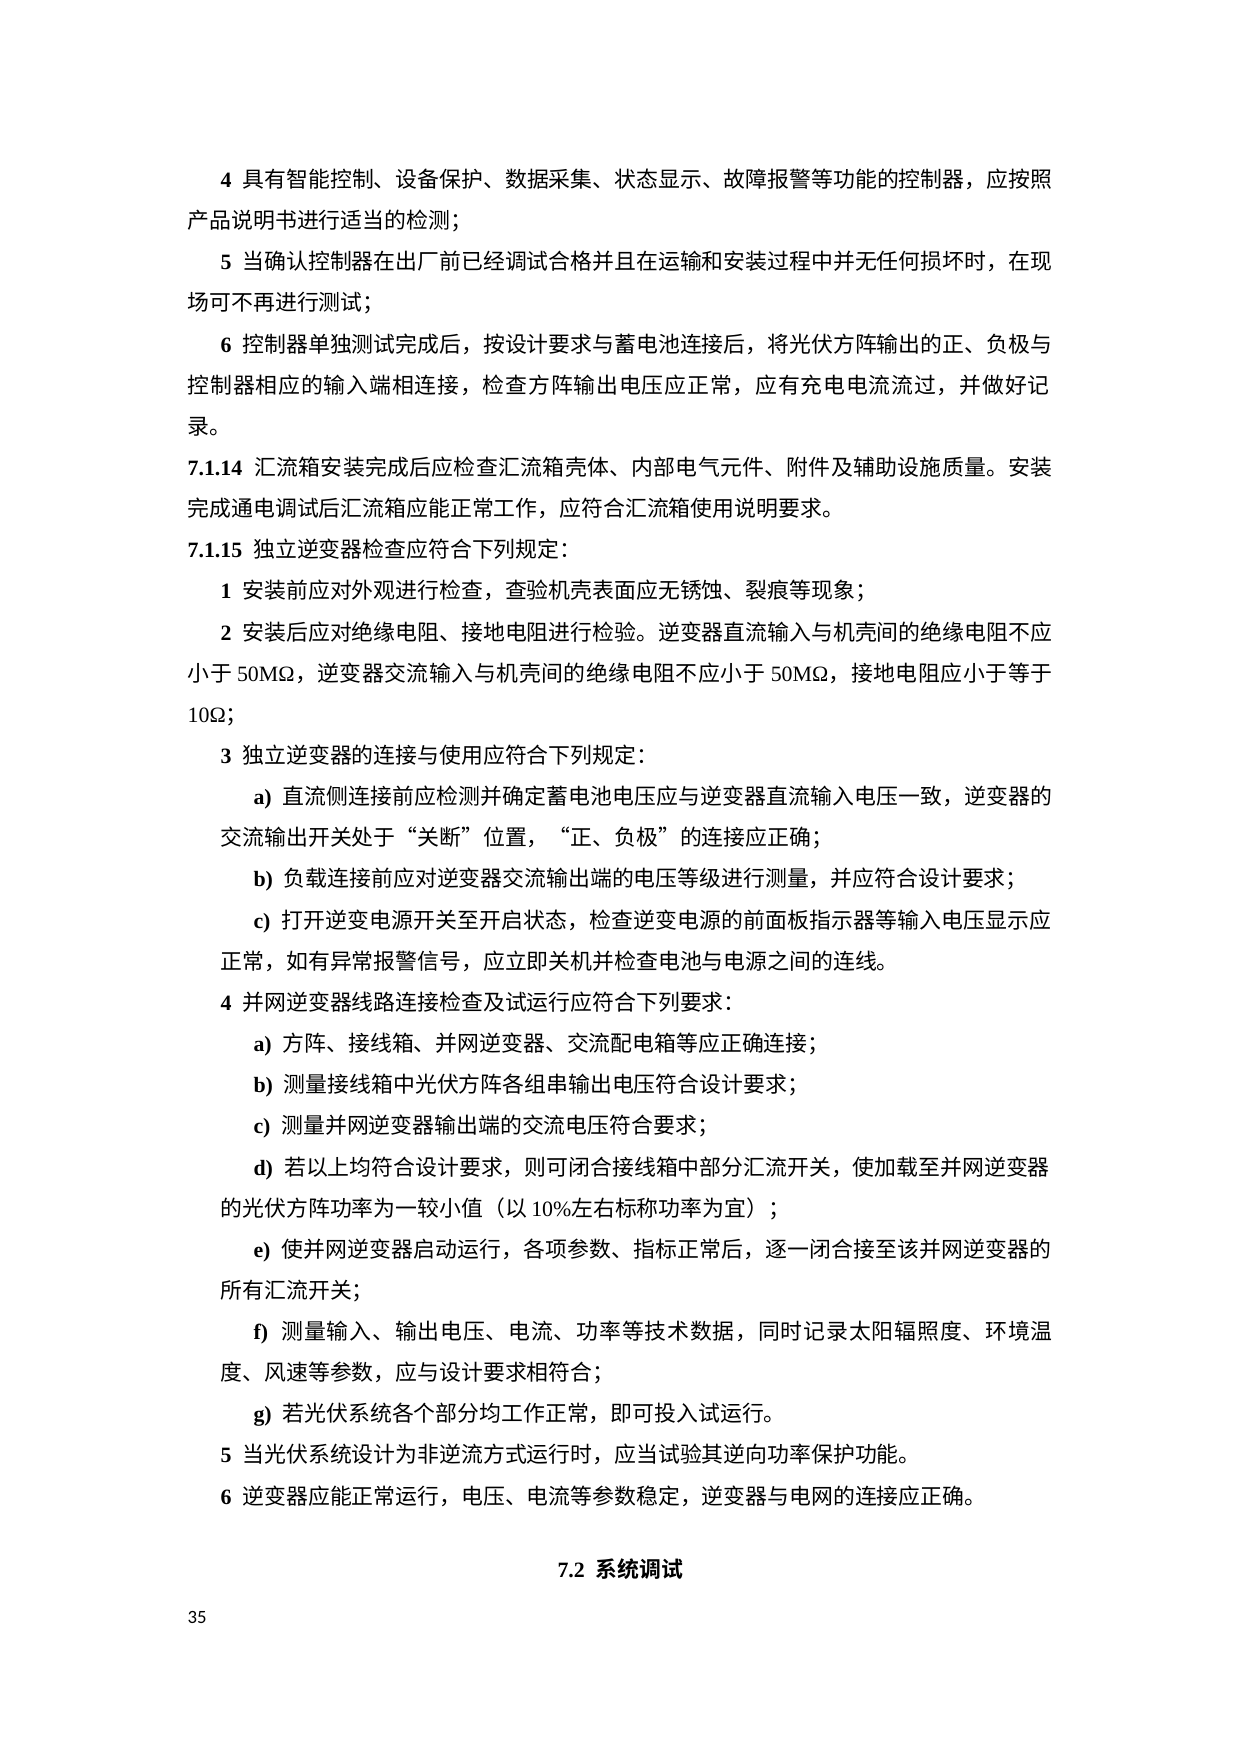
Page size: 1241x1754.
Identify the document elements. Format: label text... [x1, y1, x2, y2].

list g) 若光伏系统各个部分均工作正常，即可投入试运行。 [220, 1396, 1053, 1428]
text 5 当确认控制器在出厂前已经调试合格并且在运输和安装过程中并无任何损坏时，在现场可不再进行测试； [187, 244, 1053, 317]
list a) 直流侧连接前应检测并确定蓄电池电压应与逆变器直流输入电压一致，逆变器的交流输出开关处于“关断”位置，“正、负极”的连接应正确； [220, 779, 1053, 852]
text 2 安装后应对绝缘电阻、接地电阻进行检验。逆变器直流输入与机壳间的绝缘电阻不应小于50MΩ，逆变器交流输入与机壳间的绝缘电阻不应小于50MΩ，接地电阻应小于等于10Ω； [187, 614, 1053, 728]
list c) 测量并网逆变器输出端的交流电压符合要求； [220, 1108, 1053, 1140]
list f) 测量输入、输出电压、电流、功率等技术数据，同时记录太阳辐照度、环境温度、风速等参数，应与设计要求相符合； [220, 1314, 1053, 1387]
list e) 使并网逆变器启动运行，各项参数、指标正常后，逐一闭合接至该并网逆变器的所有汇流开关； [220, 1232, 1053, 1304]
text 7.1.14 汇流箱安装完成后应检查汇流箱壳体、内部电气元件、附件及辅助设施质量。安装完成通电调试后汇流箱应能正常工作，应符合汇流箱使用说明要求。 [187, 450, 1053, 523]
list b) 测量接线箱中光伏方阵各组串输出电压符合设计要求； [220, 1067, 1053, 1099]
list d) 若以上均符合设计要求，则可闭合接线箱中部分汇流开关，使加载至并网逆变器的光伏方阵功率为一较小值（以10%左右标称功率为宜）； [220, 1149, 1053, 1222]
text 6 逆变器应能正常运行，电压、电流等参数稳定，逆变器与电网的连接应正确。 [187, 1479, 1053, 1510]
text 7.1.15 独立逆变器检查应符合下列规定： [187, 532, 1053, 564]
text 7.2 系统调试 [187, 1552, 1053, 1584]
list b) 负载连接前应对逆变器交流输出端的电压等级进行测量，并应符合设计要求； [220, 861, 1053, 893]
list c) 打开逆变电源开关至开启状态，检查逆变电源的前面板指示器等输入电压显示应正常，如有异常报警信号，应立即关机并检查电池与电源之间的连线。 [220, 903, 1053, 975]
text 4 并网逆变器线路连接检查及试运行应符合下列要求： [187, 985, 1053, 1017]
text 4 具有智能控制、设备保护、数据采集、状态显示、故障报警等功能的控制器，应按照产品说明书进行适当的检测； [187, 162, 1053, 235]
text 1 安装前应对外观进行检查，查验机壳表面应无锈蚀、裂痕等现象； [187, 573, 1053, 605]
text 3 独立逆变器的连接与使用应符合下列规定： [187, 738, 1053, 770]
text 6 控制器单独测试完成后，按设计要求与蓄电池连接后，将光伏方阵输出的正、负极与控制器相应的输入端相连接，检查方阵输出电压应正常，应有充电电流流过，并做好记录。 [187, 327, 1053, 441]
text 5 当光伏系统设计为非逆流方式运行时，应当试验其逆向功率保护功能。 [187, 1437, 1053, 1469]
list a) 方阵、接线箱、并网逆变器、交流配电箱等应正确连接； [220, 1026, 1053, 1058]
